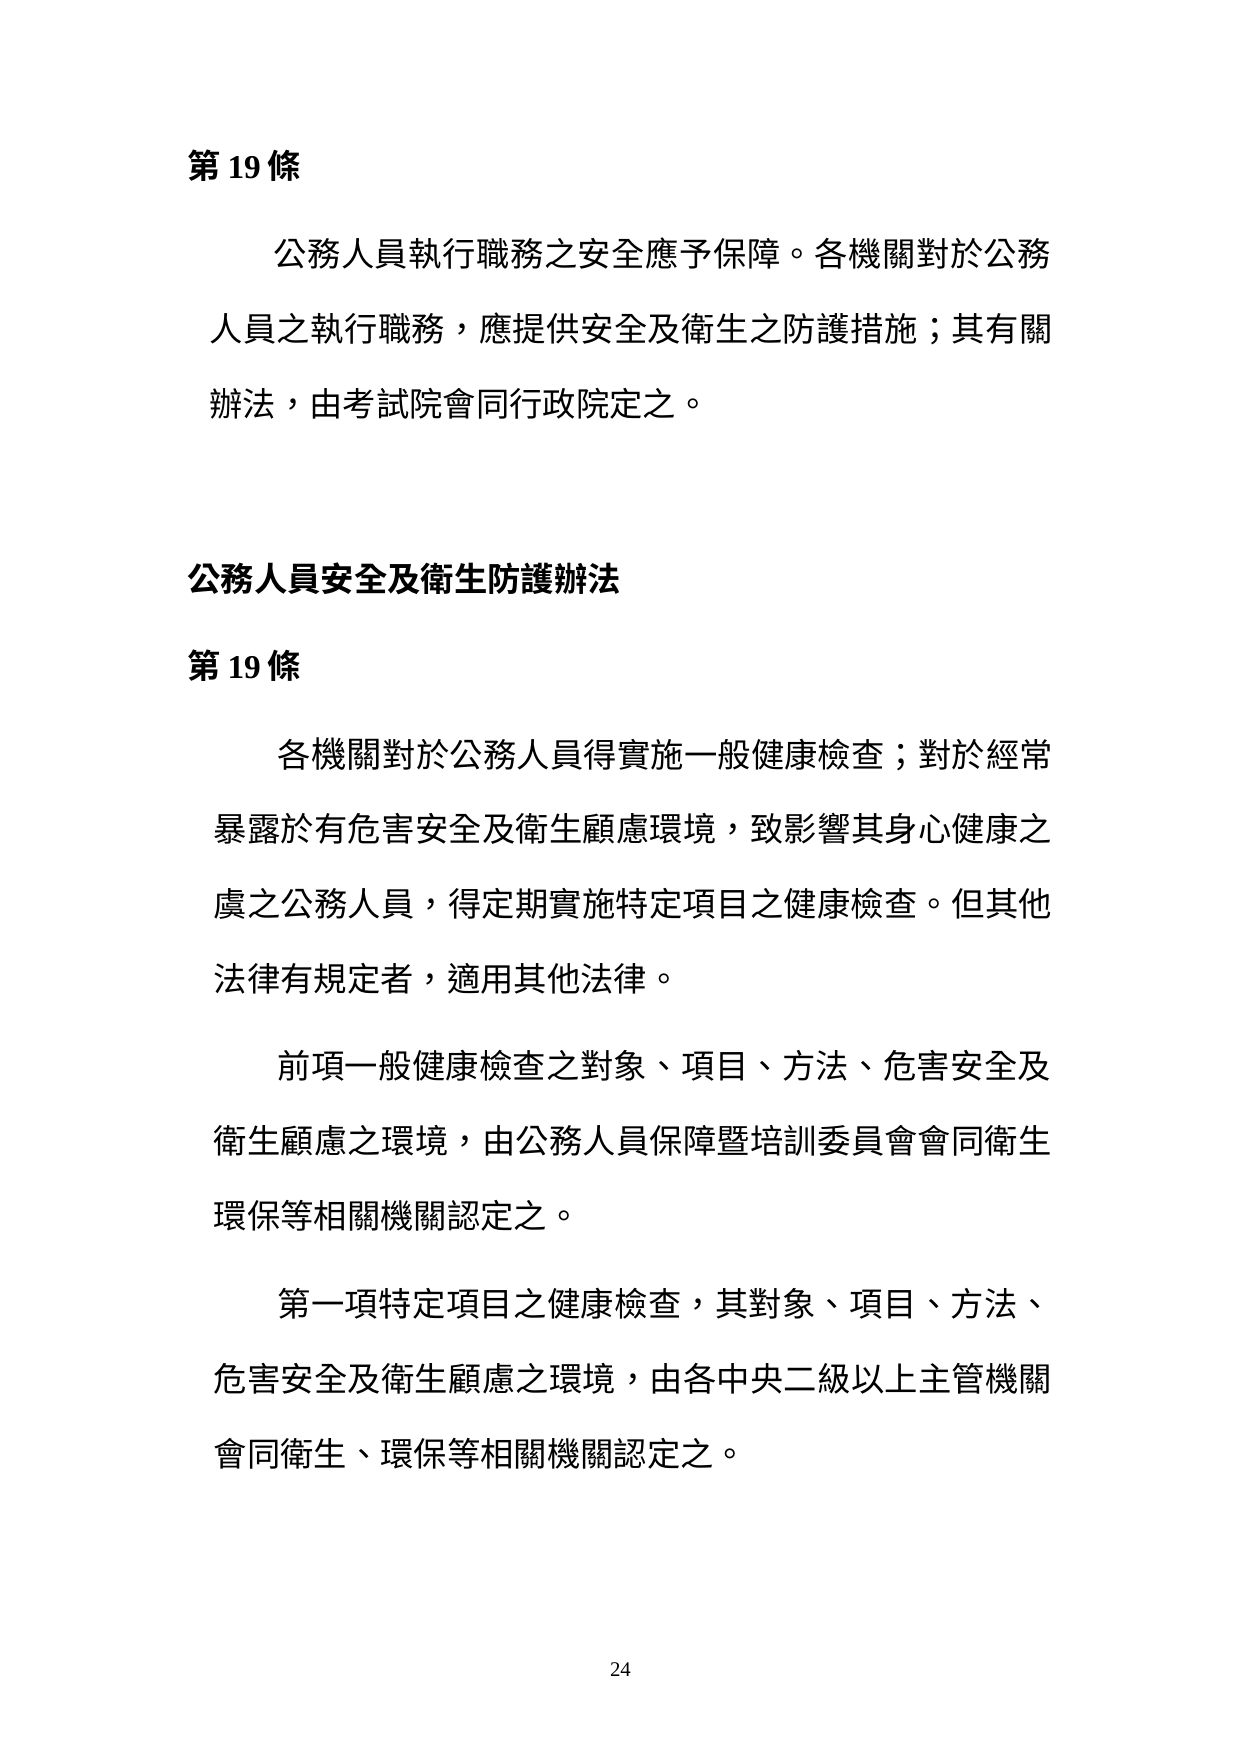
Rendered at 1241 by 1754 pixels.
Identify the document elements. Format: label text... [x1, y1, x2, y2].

text 第19條 [187, 627, 1053, 702]
text 公務人員執行職務之安全應予保障。各機關對於公務人員之執行職務，應提供安全及衛生之防護措施；其有關辦法，由考試院會同行政院定之。 [209, 214, 1053, 439]
text 公務人員安全及衛生防護辦法 [187, 539, 1053, 614]
text 第一項特定項目之健康檢查，其對象、項目、方法、危害安全及衛生顧慮之環境，由各中央二級以上主管機關會同衛生、環保等相關機關認定之。 [213, 1264, 1053, 1489]
text 各機關對於公務人員得實施一般健康檢查；對於經常暴露於有危害安全及衛生顧慮環境，致影響其身心健康之虞之公務人員，得定期實施特定項目之健康檢查。但其他法律有規定者，適用其他法律。 [213, 714, 1053, 1014]
text 前項一般健康檢查之對象、項目、方法、危害安全及衛生顧慮之環境，由公務人員保障暨培訓委員會會同衛生、環保等相關機關認定之。 [213, 1027, 1053, 1252]
text 第19條 [187, 127, 1053, 202]
